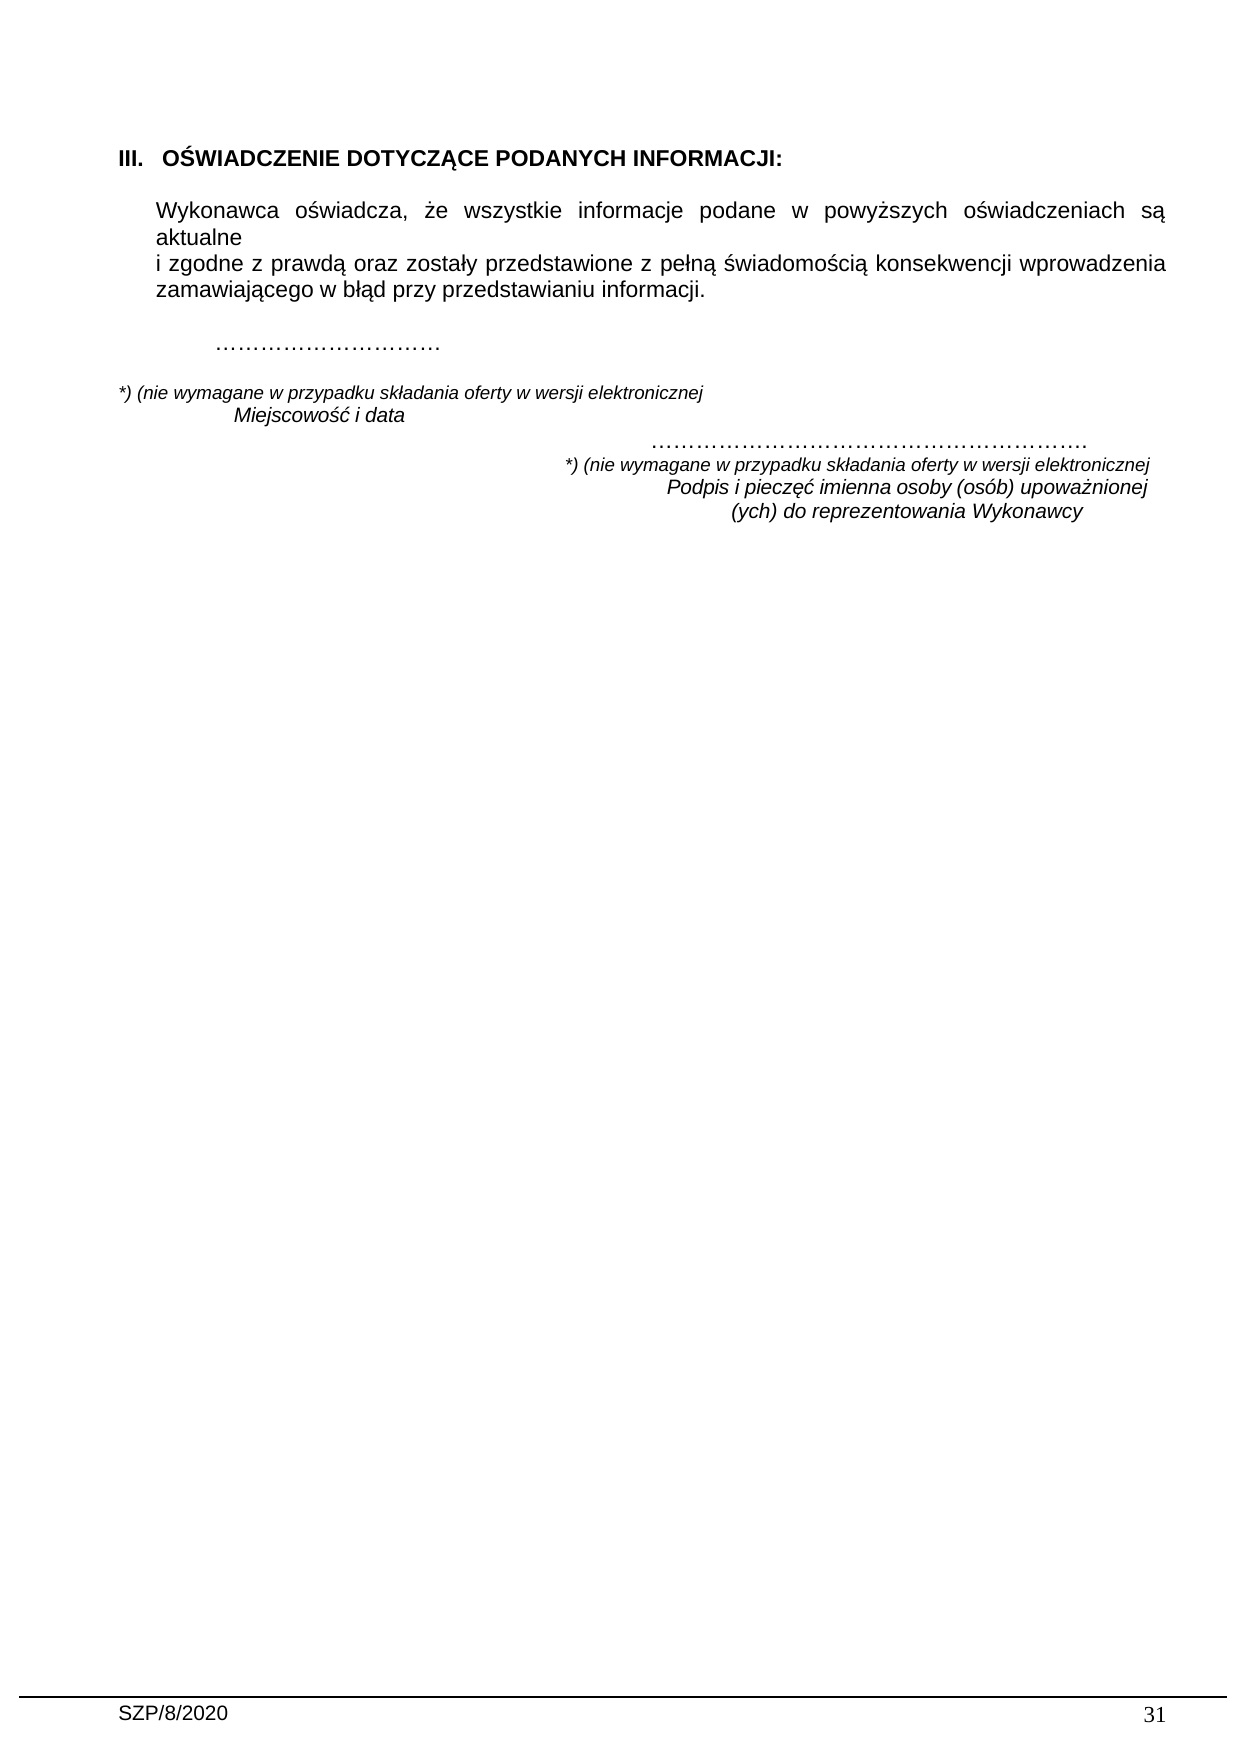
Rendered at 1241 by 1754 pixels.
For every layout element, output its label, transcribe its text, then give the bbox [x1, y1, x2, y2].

text *) (nie wymagane w przypadku składania oferty w wersji elektronicznej [118, 382, 1166, 403]
text Podpis i pieczęć imienna osoby (osób) upoważnionej (ych) do reprezentowania Wykonawcy [650, 475, 1166, 523]
text Miejscowość i data [192, 403, 449, 427]
text *) (nie wymagane w przypadku składania oferty w wersji elektronicznej [118, 453, 1166, 475]
text Wykonawca oświadcza, że wszystkie informacje podane w powyższych oświadczeniach są aktualne i zgodne z prawdą oraz zostały przedstawione z pełną świadomością konsekwencji wprowadzenia zamawiającego w błąd przy przedstawianiu informacji. [156, 197, 1166, 303]
text …………………………………………………. [650, 427, 1166, 453]
text ………………………… [207, 329, 449, 355]
list OŚWIADCZENIE DOTYCZĄCE PODANYCH INFORMACJI: [118, 144, 1166, 171]
